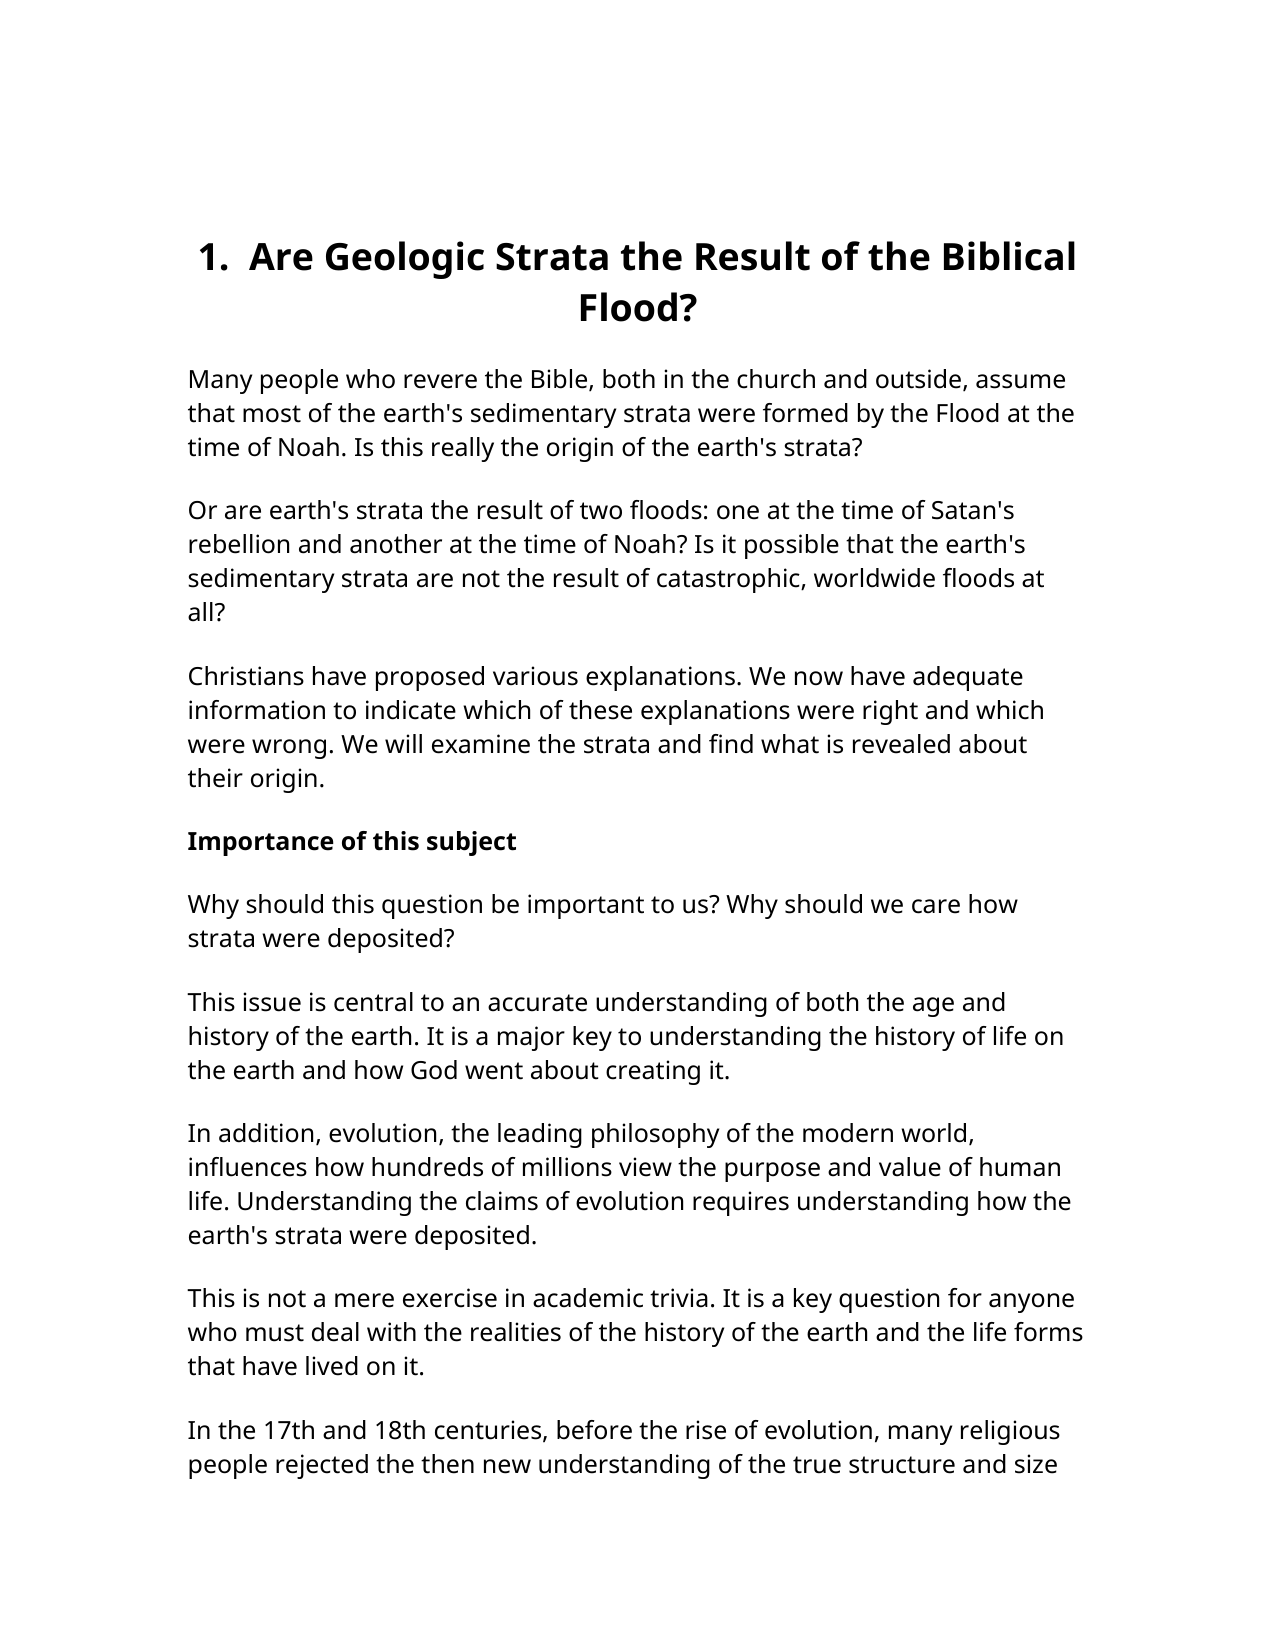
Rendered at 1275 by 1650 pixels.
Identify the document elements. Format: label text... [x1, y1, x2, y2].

text Christians have proposed various explanations. We now have adequate information to indicate which of these explanations were right and which were wrong. We will examine the strata and find what is revealed about their origin. [187, 658, 1087, 794]
text This issue is central to an accurate understanding of both the age and history of the earth. It is a major key to understanding the history of life on the earth and how God went about creating it. [187, 984, 1087, 1086]
text Why should this question be important to us? Why should we care how strata were deposited? [187, 887, 1087, 955]
text 1. Are Geologic Strata the Result of the Biblical Flood? [187, 230, 1087, 332]
text This is not a mere exercise in academic trivia. It is a key question for anyone who must deal with the realities of the history of the earth and the life forms that have lived on it. [187, 1281, 1087, 1383]
text In addition, evolution, the leading philosophy of the modern world, influences how hundreds of millions view the purpose and value of human life. Understanding the claims of evolution requires understanding how the earth's strata were deposited. [187, 1116, 1087, 1252]
text Importance of this subject [187, 824, 1087, 858]
text Many people who revere the Bible, both in the church and outside, assume that most of the earth's sedimentary strata were formed by the Flood at the time of Noah. Is this really the origin of the earth's strata? [187, 361, 1087, 464]
text Or are earth's strata the result of two floods: one at the time of Satan's rebellion and another at the time of Noah? Is it possible that the earth's sedimentary strata are not the result of catastrophic, worldwide floods at all? [187, 493, 1087, 629]
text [187, 1412, 1087, 1480]
